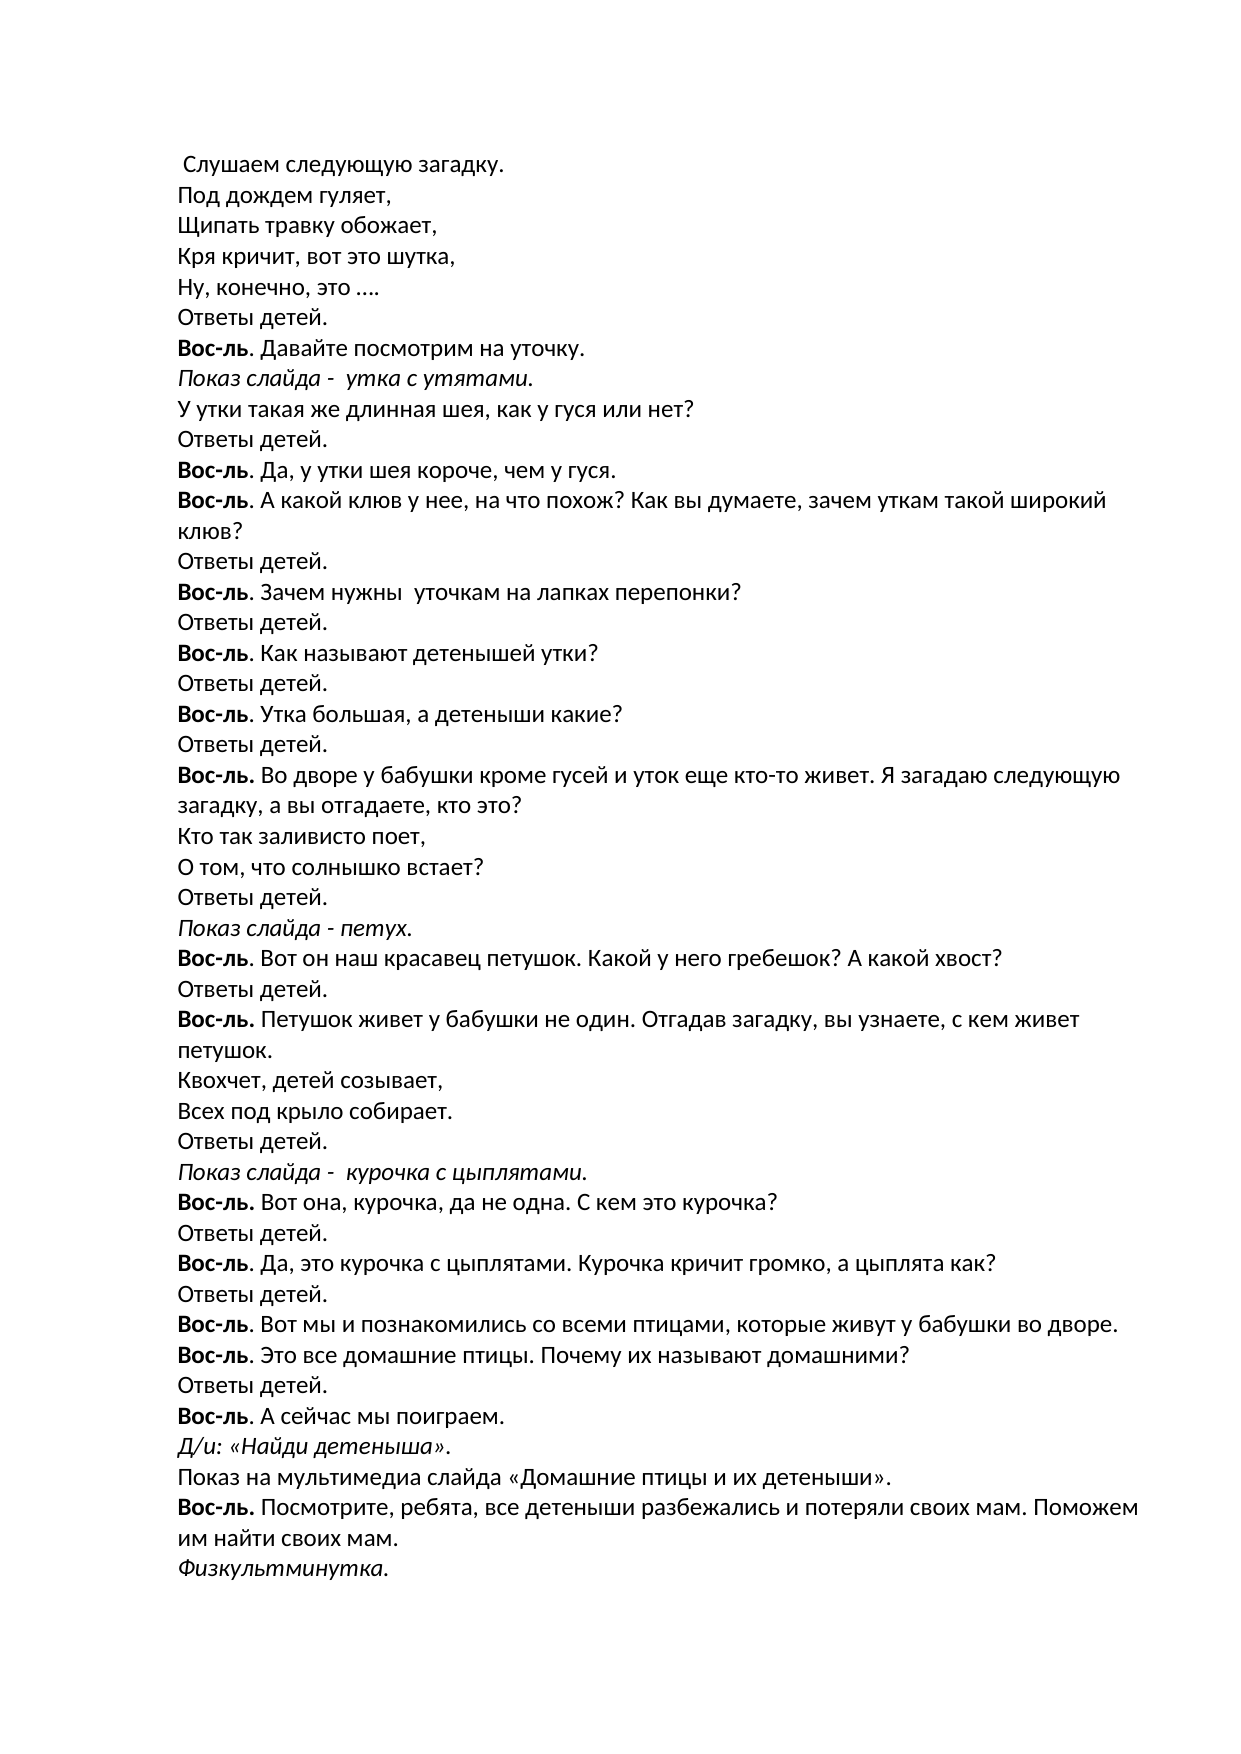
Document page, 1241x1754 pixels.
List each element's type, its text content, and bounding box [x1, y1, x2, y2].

text Вос-ль. Вот мы и познакомились со всеми птицами, которые живут у бабушки во дворе. [177, 1308, 1152, 1339]
text Ответы детей. [177, 973, 1152, 1003]
text Ответы детей. [177, 1278, 1152, 1308]
text Вос-ль. Вот она, курочка, да не одна. С кем это курочка? [177, 1186, 1152, 1217]
text Д/и: «Найди детеныша». [177, 1431, 1152, 1461]
text Вос-ль. Да, это курочка с цыплятами. Курочка кричит громко, а цыплята как? [177, 1247, 1152, 1278]
text Ответы детей. [177, 606, 1152, 637]
text Физкультминутка. [177, 1553, 1152, 1583]
text Ответы детей. [177, 1217, 1152, 1247]
text Всех под крыло собирает. [177, 1095, 1152, 1125]
text Вос-ль. Давайте посмотрим на уточку. [177, 332, 1152, 362]
text Показ слайда - петух. [177, 912, 1152, 942]
text Вос-ль. Зачем нужны уточкам на лапках перепонки? [177, 576, 1152, 606]
text Вос-ль. Вот он наш красавец петушок. Какой у него гребешок? А какой хвост? [177, 942, 1152, 973]
text Вос-ль. Да, у утки шея короче, чем у гуся. [177, 454, 1152, 484]
text Кто так заливисто поет, [177, 820, 1152, 851]
text Вос-ль. Утка большая, а детеныши какие? [177, 698, 1152, 728]
text Ответы детей. [177, 301, 1152, 332]
text Вос-ль. Это все домашние птицы. Почему их называют домашними? [177, 1339, 1152, 1369]
text Вос-ль. Петушок живет у бабушки не один. Отгадав загадку, вы узнаете, с кем живет петушок. [177, 1003, 1152, 1064]
text Вос-ль. Во дворе у бабушки кроме гусей и уток еще кто-то живет. Я загадаю следующую загадку, а вы отгадаете, кто это? [177, 759, 1152, 820]
text Показ слайда - утка с утятами. [177, 362, 1152, 393]
text Ответы детей. [177, 423, 1152, 454]
text Под дождем гуляет, [177, 179, 1152, 210]
text О том, что солнышко встает? [177, 851, 1152, 881]
text Слушаем следующую загадку. [177, 149, 1152, 179]
text Ответы детей. [177, 667, 1152, 698]
text Вос-ль. Посмотрите, ребята, все детеныши разбежались и потеряли своих мам. Поможем им найти своих мам. [177, 1492, 1152, 1553]
text Вос-ль. А сейчас мы поиграем. [177, 1400, 1152, 1431]
text Показ слайда - курочка с цыплятами. [177, 1156, 1152, 1186]
text Вос-ль. А какой клюв у нее, на что похож? Как вы думаете, зачем уткам такой широкий клюв? [177, 484, 1152, 545]
text Щипать травку обожает, [177, 210, 1152, 240]
text Квохчет, детей созывает, [177, 1064, 1152, 1095]
text Ответы детей. [177, 881, 1152, 912]
text Ну, конечно, это …. [177, 271, 1152, 301]
text Ответы детей. [177, 545, 1152, 576]
text Ответы детей. [177, 1125, 1152, 1156]
text У утки такая же длинная шея, как у гуся или нет? [177, 393, 1152, 423]
text Показ на мультимедиа слайда «Домашние птицы и их детеныши». [177, 1461, 1152, 1492]
text Ответы детей. [177, 1369, 1152, 1400]
text Кря кричит, вот это шутка, [177, 240, 1152, 271]
text Вос-ль. Как называют детенышей утки? [177, 637, 1152, 667]
text Ответы детей. [177, 728, 1152, 759]
